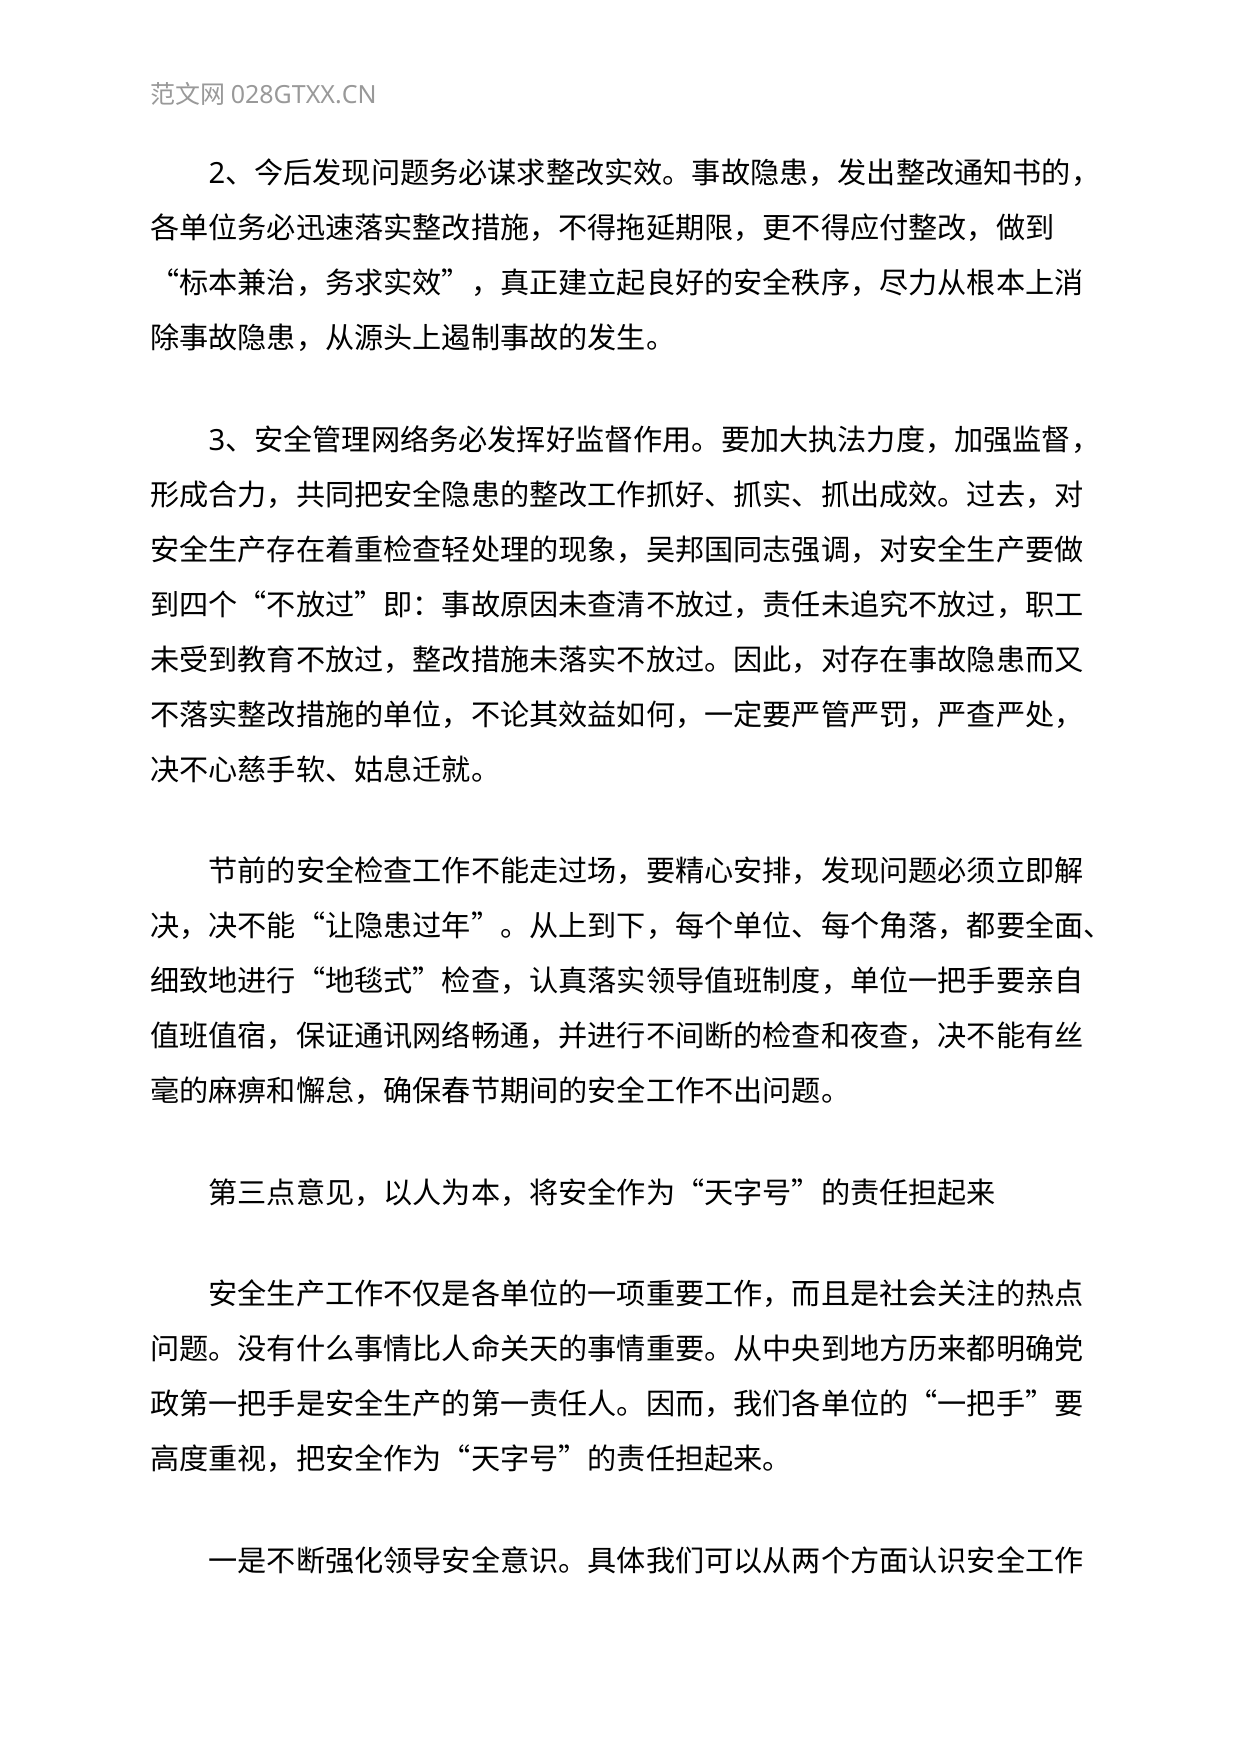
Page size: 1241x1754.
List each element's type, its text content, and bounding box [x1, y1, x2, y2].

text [150, 1537, 1090, 1580]
text 节前的安全检查工作不能走过场，要精心安排，发现问题必须立即解决，决不能“让隐患过年”。从上到下，每个单位、每个角落，都要全面、细致地进行“地毯式”检查，认真落实领导值班制度，单位一把手要亲自值班值宿，保证通讯网络畅通，并进行不间断的检查和夜查，决不能有丝毫的麻痹和懈怠，确保春节期间的安全工作不出问题。 [150, 848, 1090, 1110]
text 2、今后发现问题务必谋求整改实效。事故隐患，发出整改通知书的，各单位务必迅速落实整改措施，不得拖延期限，更不得应付整改，做到“标本兼治，务求实效”，真正建立起良好的安全秩序，尽力从根本上消除事故隐患，从源头上遏制事故的发生。 [150, 150, 1090, 357]
text 第三点意见，以人为本，将安全作为“天字号”的责任担起来 [150, 1169, 1090, 1211]
text 3、安全管理网络务必发挥好监督作用。要加大执法力度，加强监督，形成合力，共同把安全隐患的整改工作抓好、抓实、抓出成效。过去，对安全生产存在着重检查轻处理的现象，吴邦国同志强调，对安全生产要做到四个“不放过”即：事故原因未查清不放过，责任未追究不放过，职工未受到教育不放过，整改措施未落实不放过。因此，对存在事故隐患而又不落实整改措施的单位，不论其效益如何，一定要严管严罚，严查严处，决不心慈手软、姑息迁就。 [150, 417, 1090, 788]
text 安全生产工作不仅是各单位的一项重要工作，而且是社会关注的热点问题。没有什么事情比人命关天的事情重要。从中央到地方历来都明确党政第一把手是安全生产的第一责任人。因而，我们各单位的“一把手”要高度重视，把安全作为“天字号”的责任担起来。 [150, 1271, 1090, 1478]
